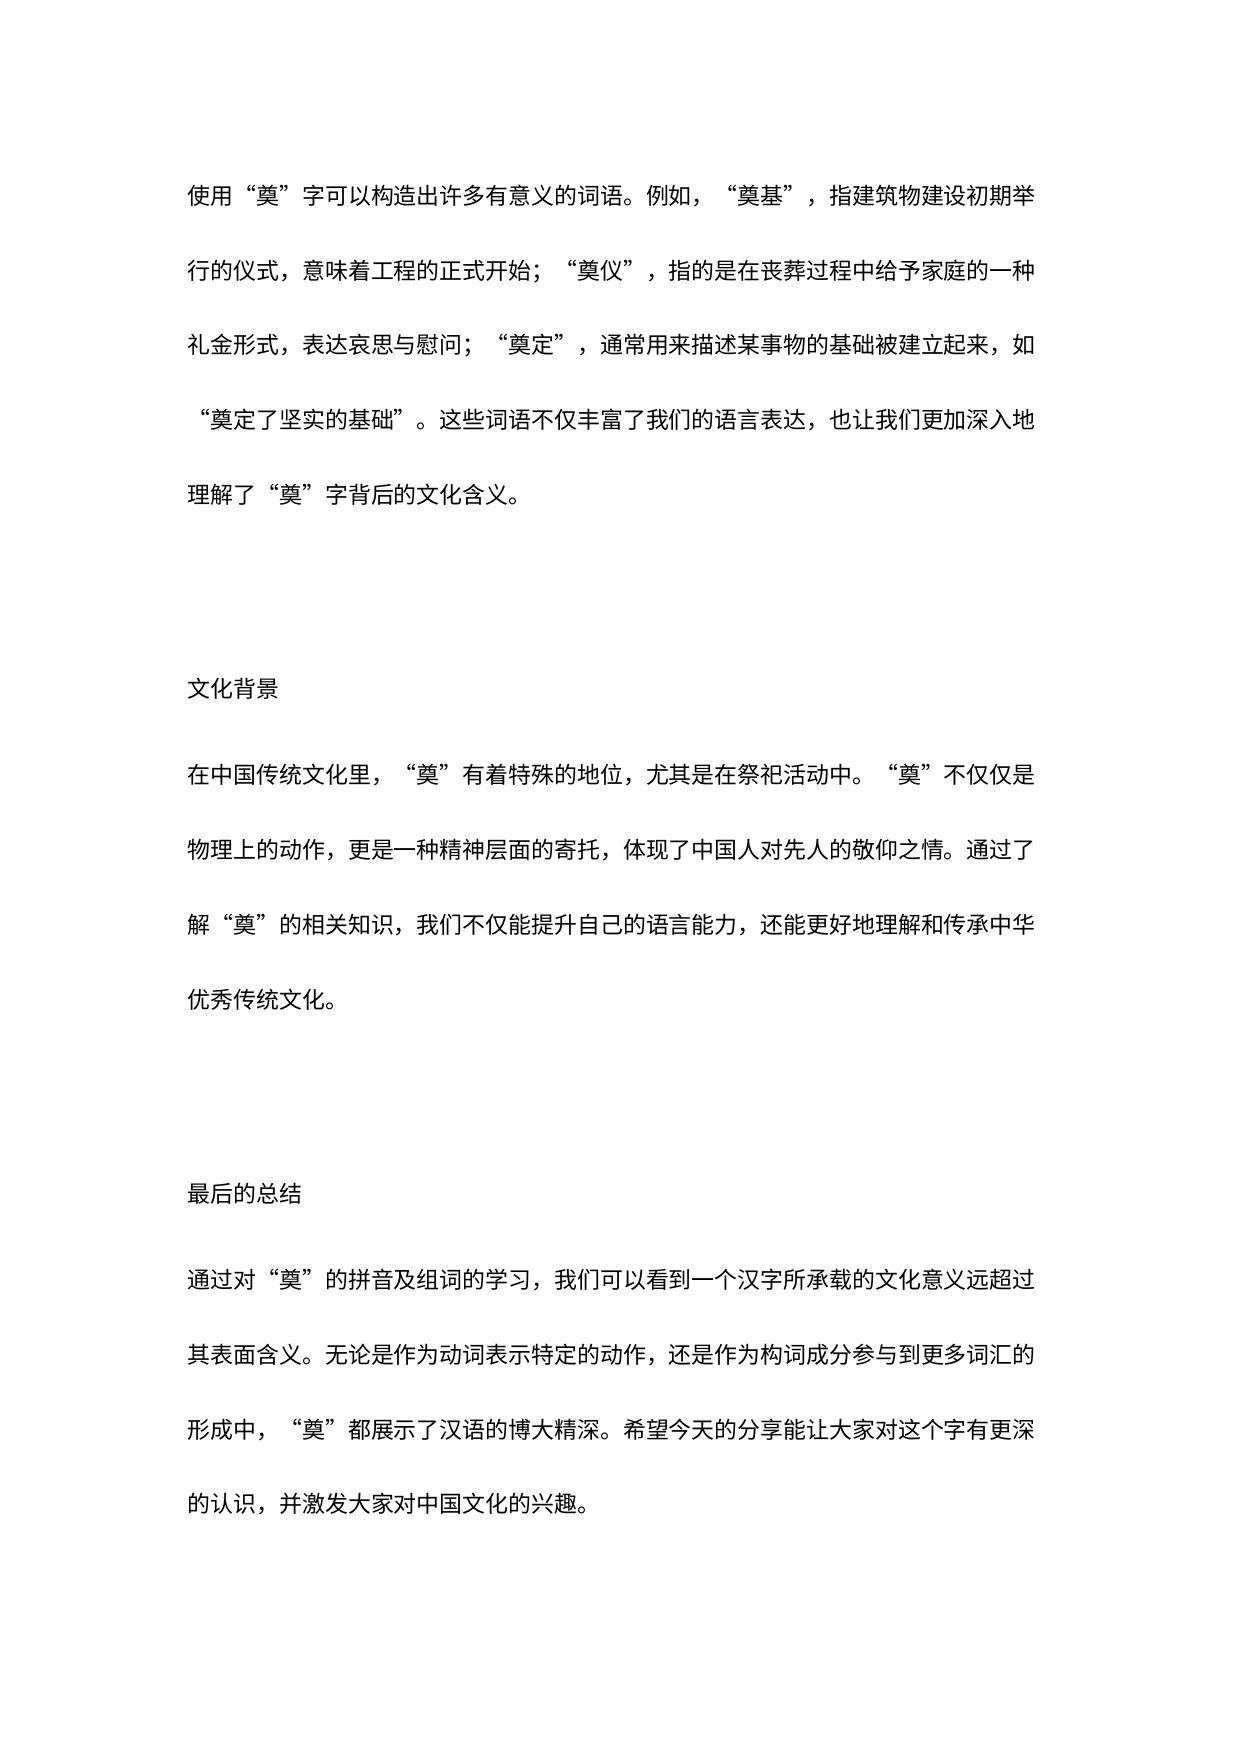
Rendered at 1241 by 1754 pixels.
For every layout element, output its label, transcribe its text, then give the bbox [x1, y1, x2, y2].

text 使用“奠”字可以构造出许多有意义的词语。例如，“奠基”，指建筑物建设初期举行的仪式，意味着工程的正式开始；“奠仪”，指的是在丧葬过程中给予家庭的一种礼金形式，表达哀思与慰问；“奠定”，通常用来描述某事物的基础被建立起来，如“奠定了坚实的基础”。这些词语不仅丰富了我们的语言表达，也让我们更加深入地理解了“奠”字背后的文化含义。 [187, 162, 1053, 526]
text 在中国传统文化里，“奠”有着特殊的地位，尤其是在祭祀活动中。“奠”不仅仅是物理上的动作，更是一种精神层面的寄托，体现了中国人对先人的敬仰之情。通过了解“奠”的相关知识，我们不仅能提升自己的语言能力，还能更好地理解和传承中华优秀传统文化。 [187, 742, 1053, 1031]
text 最后的总结 [187, 1160, 1053, 1225]
text 通过对“奠”的拼音及组词的学习，我们可以看到一个汉字所承载的文化意义远超过其表面含义。无论是作为动词表示特定的动作，还是作为构词成分参与到更多词汇的形成中，“奠”都展示了汉语的博大精深。希望今天的分享能让大家对这个字有更深的认识，并激发大家对中国文化的兴趣。 [187, 1246, 1053, 1536]
text 文化背景 [187, 655, 1053, 720]
